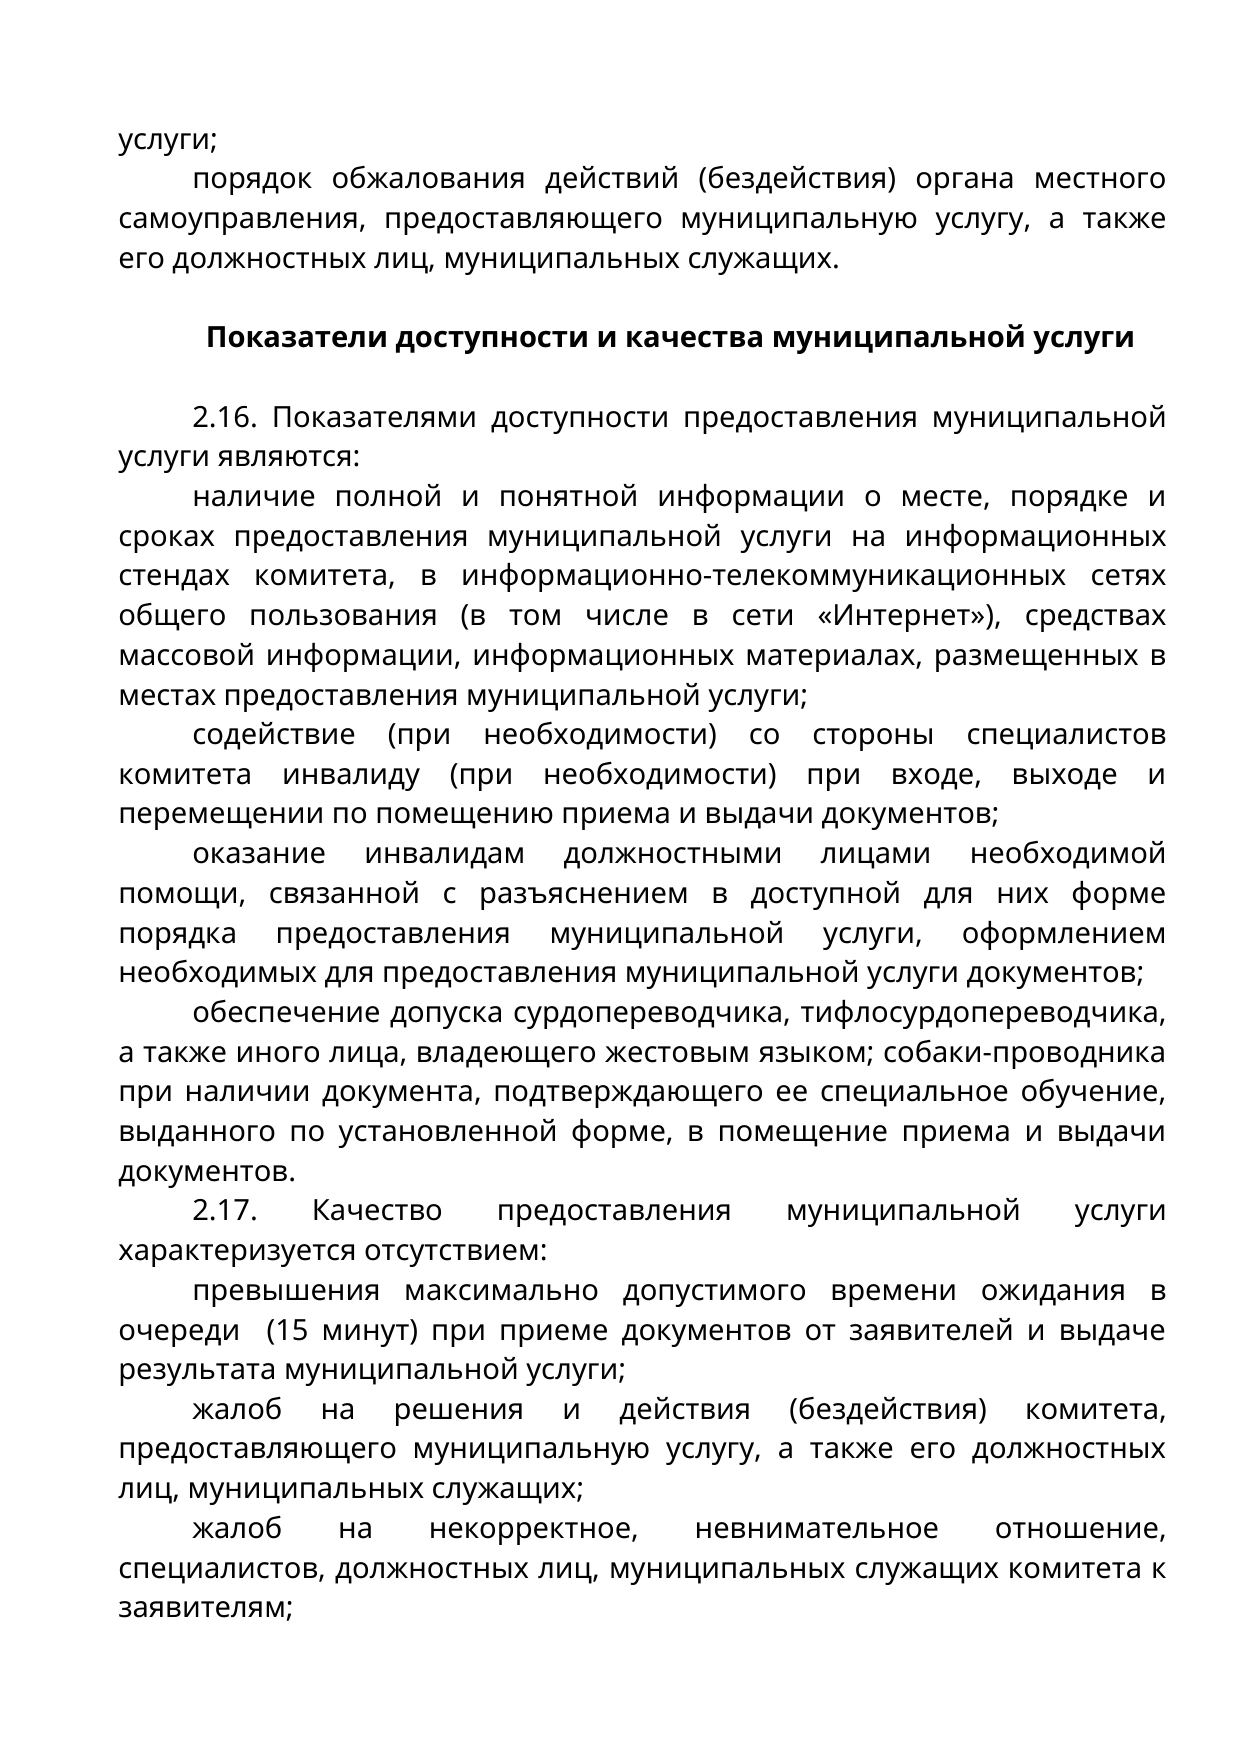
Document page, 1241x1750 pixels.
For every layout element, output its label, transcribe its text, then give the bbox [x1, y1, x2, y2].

text Показатели доступности и качества муниципальной услуги [118, 317, 1167, 356]
text наличие полной и понятной информации о месте, порядке и сроках предоставления муниципальной услуги на информационных стендах комитета, в информационно-телекоммуникационных сетях общего пользования (в том числе в сети «Интернет»), средствах массовой информации, информационных материалах, размещенных в местах предоставления муниципальной услуги; [118, 475, 1167, 713]
text жалоб на решения и действия (бездействия) комитета, предоставляющего муниципальную услугу, а также его должностных лиц, муниципальных служащих; [118, 1388, 1167, 1507]
text обеспечение допуска сурдопереводчика, тифлосурдопереводчика, а также иного лица, владеющего жестовым языком; собаки-проводника при наличии документа, подтверждающего ее специальное обучение, выданного по установленной форме, в помещение приема и выдачи документов. [118, 991, 1167, 1190]
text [118, 118, 1167, 158]
text порядок обжалования действий (бездействия) органа местного самоуправления, предоставляющего муниципальную услугу, а также его должностных лиц, муниципальных служащих. [118, 158, 1167, 277]
text 2.16. Показателями доступности предоставления муниципальной услуги являются: [118, 396, 1167, 475]
text оказание инвалидам должностными лицами необходимой помощи, связанной с разъяснением в доступной для них форме порядка предоставления муниципальной услуги, оформлением необходимых для предоставления муниципальной услуги документов; [118, 832, 1167, 991]
text жалоб на некорректное, невнимательное отношение, специалистов, должностных лиц, муниципальных служащих комитета к заявителям; [118, 1507, 1167, 1626]
text 2.17. Качество предоставления муниципальной услуги характеризуется отсутствием: [118, 1190, 1167, 1269]
text превышения максимально допустимого времени ожидания в очереди (15 минут) при приеме документов от заявителей и выдаче результата муниципальной услуги; [118, 1269, 1167, 1388]
text содействие (при необходимости) со стороны специалистов комитета инвалиду (при необходимости) при входе, выходе и перемещении по помещению приема и выдачи документов; [118, 713, 1167, 832]
